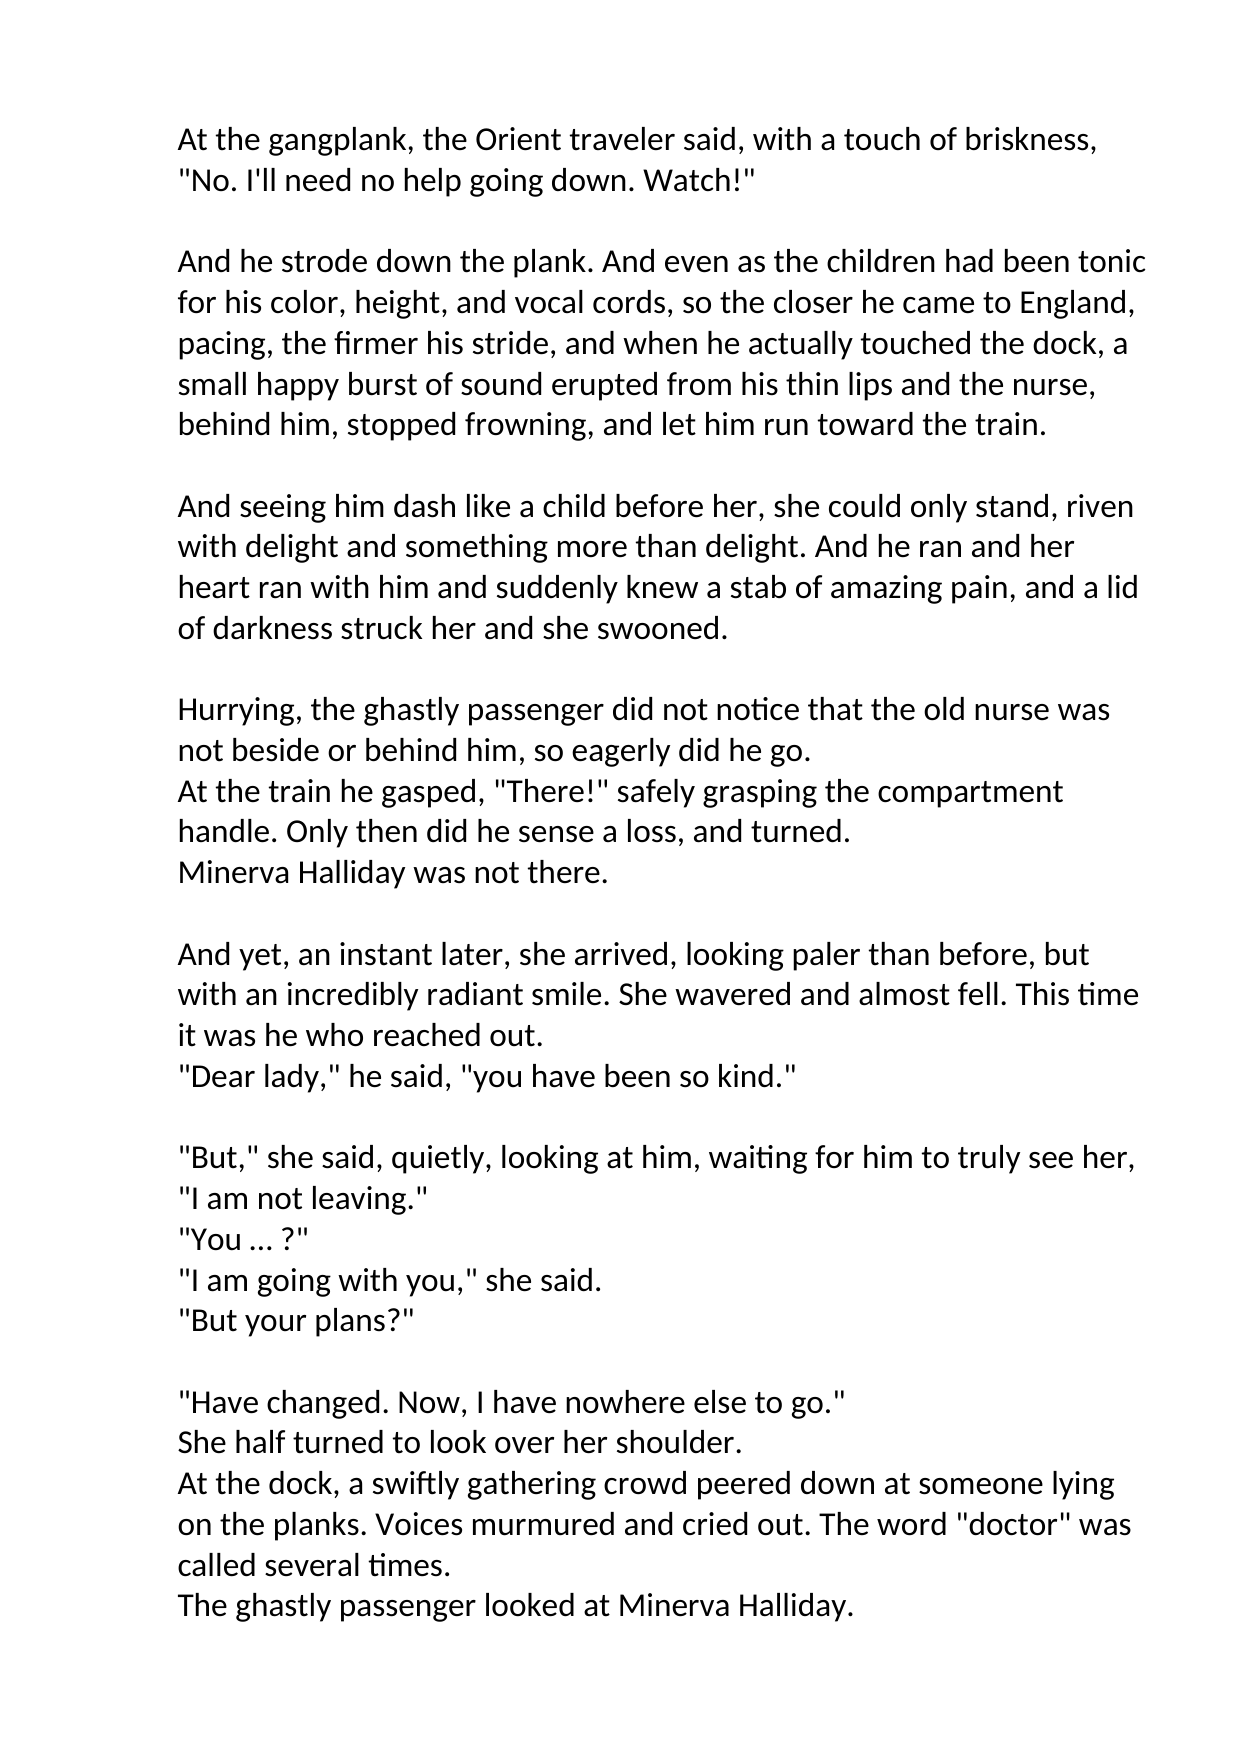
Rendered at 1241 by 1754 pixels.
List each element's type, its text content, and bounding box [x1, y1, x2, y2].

text And he strode down the plank. And even as the children had been tonic for his color, height, and vocal cords, so the closer he came to England, pacing, the firmer his stride, and when he actually touched the dock, a small happy burst of sound erupted from his thin lips and the nurse, behind him, stopped frowning, and let him run toward the train. [177, 240, 1152, 444]
text At the train he gasped, "There!" safely grasping the compartment handle. Only then did he sense a loss, and turned. [177, 770, 1152, 851]
text "You … ?" [177, 1218, 1152, 1258]
text Hurrying, the ghastly passenger did not notice that the old nurse was not beside or behind him, so eagerly did he go. [177, 688, 1152, 770]
text At the dock, a swiftly gathering crowd peered down at someone lying on the planks. Voices murmured and cried out. The word "doctor" was called several times. [177, 1462, 1152, 1584]
text And seeing him dash like a child before her, she could only stand, riven with delight and something more than delight. And he ran and her heart ran with him and suddenly knew a stab of amazing pain, and a lid of darkness struck her and she swooned. [177, 485, 1152, 648]
text "Dear lady," he said, "you have been so kind." [177, 1055, 1152, 1096]
text Minerva Halliday was not there. [177, 851, 1152, 892]
text "But," she said, quietly, looking at him, waiting for him to truly see her, "I am not leaving." [177, 1136, 1152, 1218]
text "Have changed. Now, I have nowhere else to go." [177, 1381, 1152, 1421]
text The ghastly passenger looked at Minerva Halliday. [177, 1584, 1152, 1625]
text And yet, an instant later, she arrived, looking paler than before, but with an incredibly radiant smile. She wavered and almost fell. This time it was he who reached out. [177, 933, 1152, 1055]
text At the gangplank, the Orient traveler said, with a touch of briskness, "No. I'll need no help going down. Watch!" [177, 118, 1152, 199]
text "I am going with you," she said. [177, 1258, 1152, 1299]
text She half turned to look over her shoulder. [177, 1421, 1152, 1462]
text "But your plans?" [177, 1299, 1152, 1340]
